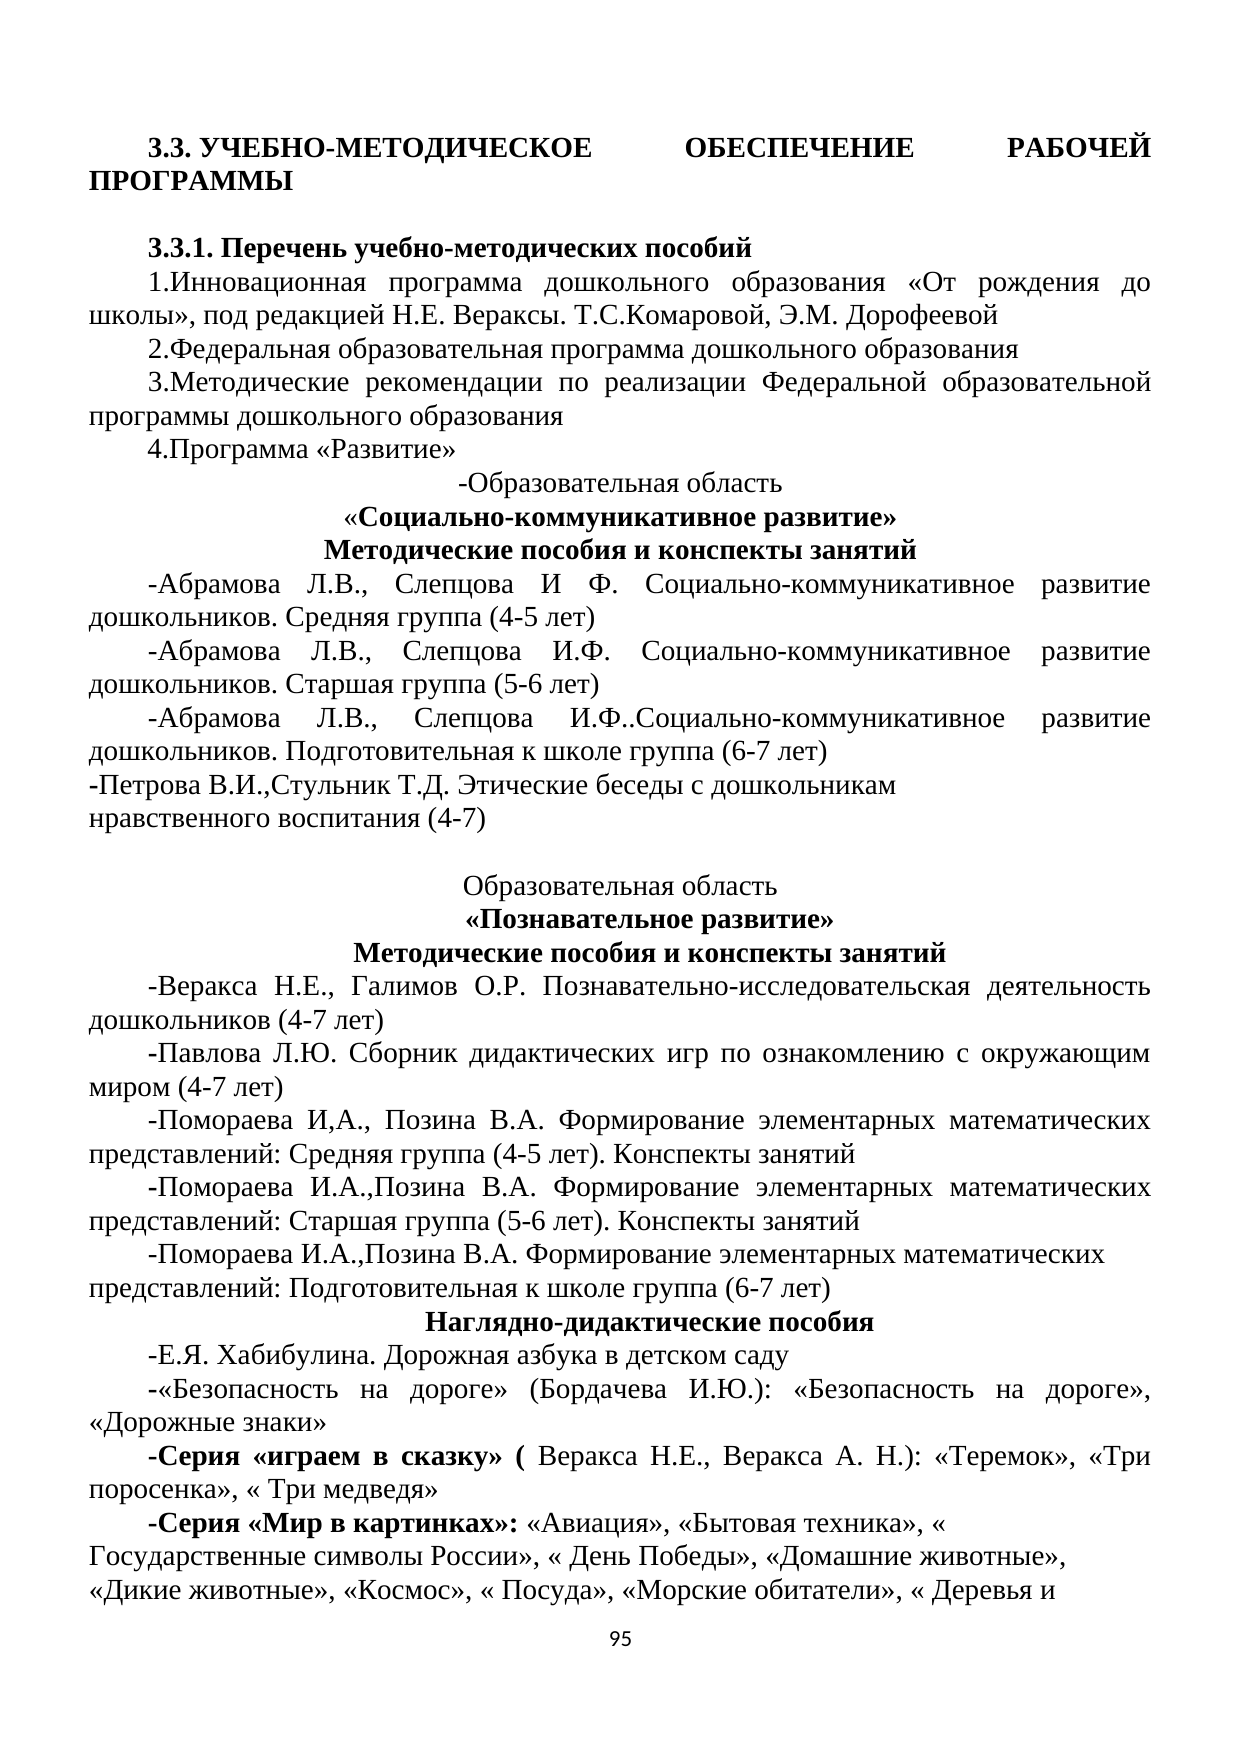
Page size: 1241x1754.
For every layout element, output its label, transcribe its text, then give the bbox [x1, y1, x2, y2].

text -Образовательная область «Социально-коммуникативное развитие» Методические пособия и конспекты занятий [89, 465, 1152, 566]
text -Павлова Л.Ю. Сборник дидактических игр по ознакомлению с окружающим миром (4-7 лет) [89, 1035, 1152, 1102]
text -Помораева И.А.,Позина В.А. Формирование элементарных математических представлений: Подготовительная к школе группа (6-7 лет) [89, 1237, 1152, 1304]
text -Серия «играем в сказку» ( Веракса Н.Е., Веракса А. Н.): «Теремок», «Три поросенка», « Три медведя» [89, 1438, 1152, 1505]
text 3.Методические рекомендации по реализации Федеральной образовательной программы дошкольного образования [89, 364, 1152, 432]
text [89, 1505, 1152, 1606]
text -Петрова В.И.,Стульник Т.Д. Этические беседы с дошкольникам нравственного воспитания (4-7) [89, 767, 1152, 834]
text -Абрамова Л.В., Слепцова И Ф. Социально-коммуникативное развитие дошкольников. Средняя группа (4-5 лет) [89, 566, 1152, 633]
text Наглядно-дидактические пособия [89, 1304, 1152, 1337]
text -Помораева И,А., Позина В.А. Формирование элементарных математических представлений: Средняя группа (4-5 лет). Конспекты занятий [89, 1102, 1152, 1169]
text 2.Федеральная образовательная программа дошкольного образования [89, 331, 1152, 364]
text 3.3. УЧЕБНО-МЕТОДИЧЕСКОЕ ОБЕСПЕЧЕНИЕ РАБОЧЕЙ ПРОГРАММЫ [89, 130, 1152, 197]
text Методические пособия и конспекты занятий [89, 935, 1152, 968]
text 3.3.1. Перечень учебно-методических пособий [89, 230, 1152, 264]
text 4.Программа «Развитие» [89, 432, 1152, 465]
text -Абрамова Л.В., Слепцова И.Ф..Социально-коммуникативное развитие дошкольников. Подготовительная к школе группа (6-7 лет) [89, 700, 1152, 767]
text -Веракса Н.Е., Галимов О.Р. Познавательно-исследовательская деятельность дошкольников (4-7 лет) [89, 968, 1152, 1035]
text -Помораева И.А.,Позина В.А. Формирование элементарных математических представлений: Старшая группа (5-6 лет). Конспекты занятий [89, 1169, 1152, 1237]
text -Абрамова Л.В., Слепцова И.Ф. Социально-коммуникативное развитие дошкольников. Старшая группа (5-6 лет) [89, 633, 1152, 700]
text 1.Инновационная программа дошкольного образования «От рождения до школы», под редакцией Н.Е. Вераксы. Т.С.Комаровой, Э.М. Дорофеевой [89, 264, 1152, 331]
text -Е.Я. Хабибулина. Дорожная азбука в детском саду [89, 1337, 1152, 1371]
text Образовательная область [89, 868, 1152, 901]
text -«Безопасность на дороге» (Бордачева И.Ю.): «Безопасность на дороге», «Дорожные знаки» [89, 1371, 1152, 1438]
text «Познавательное развитие» [89, 901, 1152, 935]
